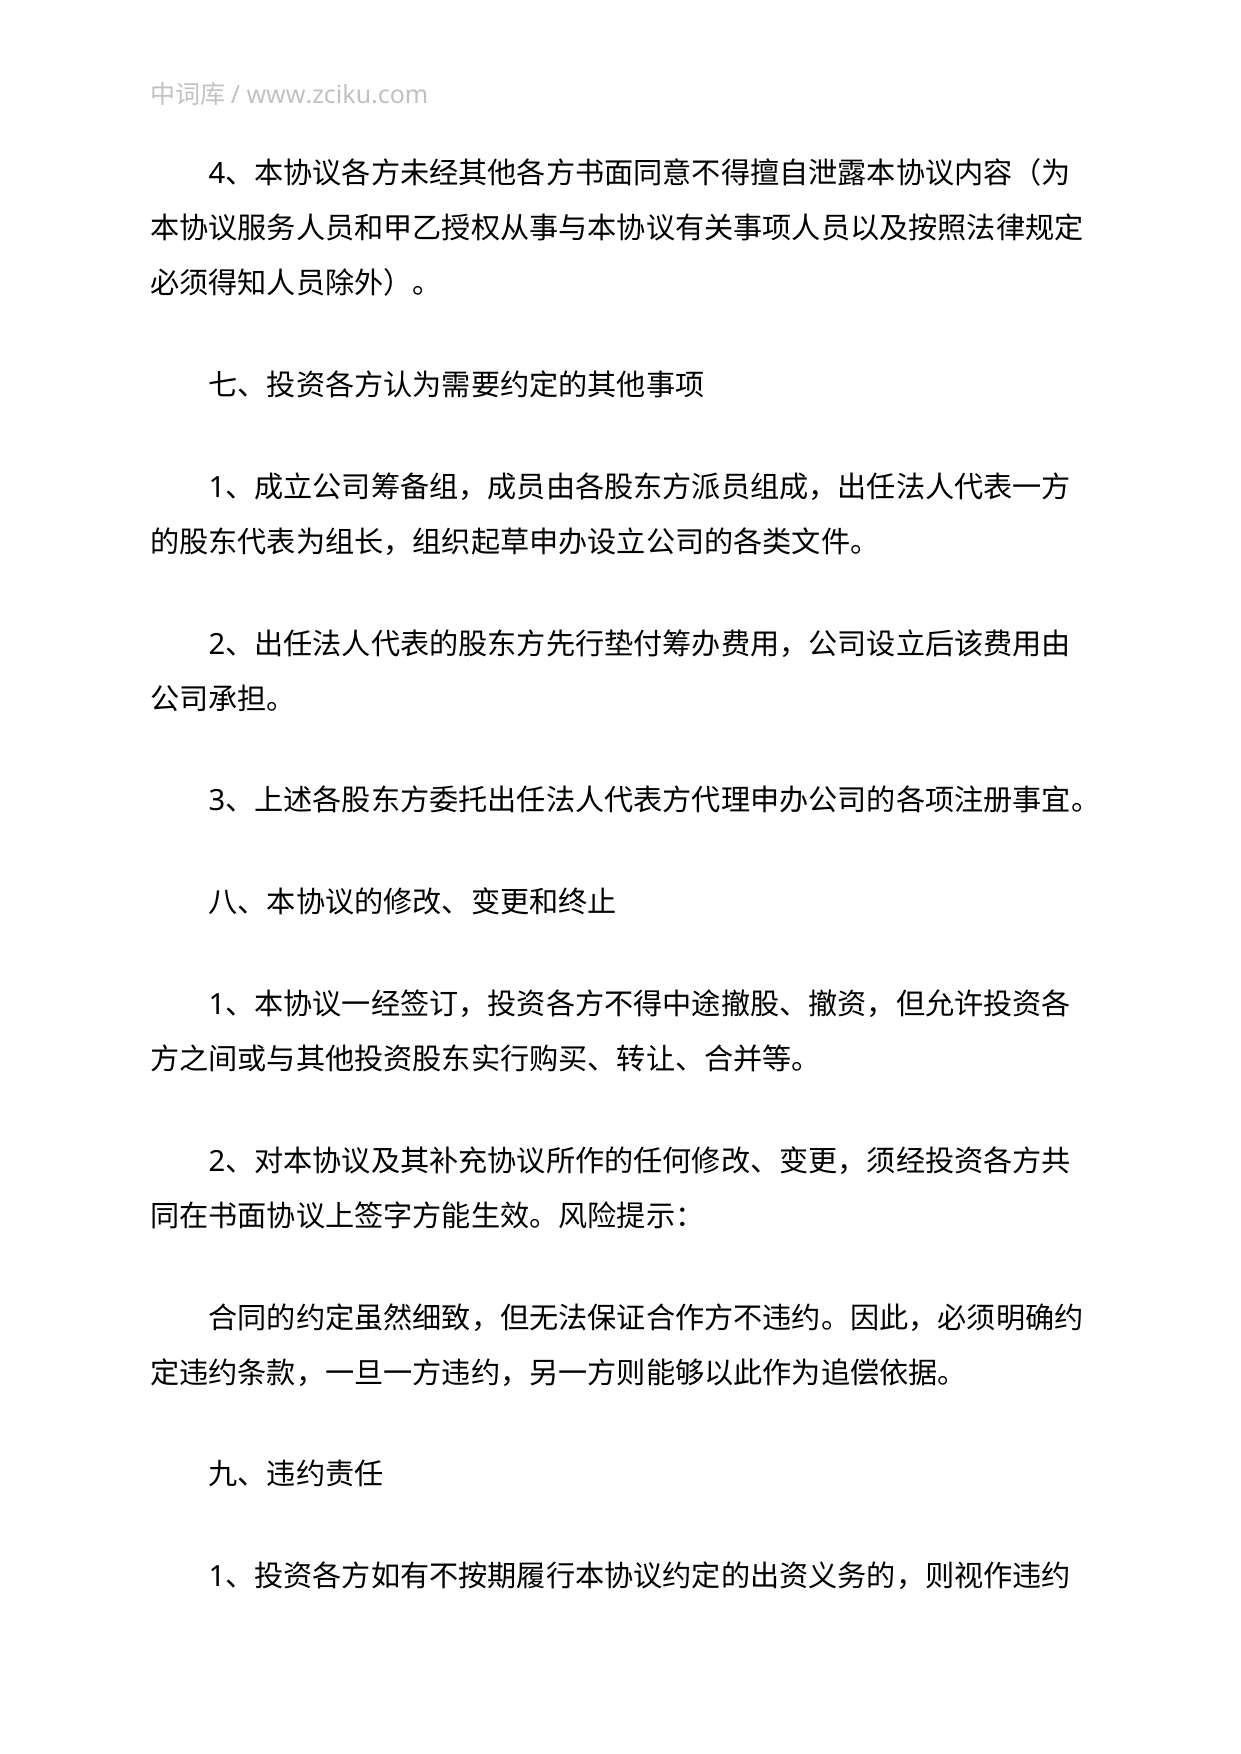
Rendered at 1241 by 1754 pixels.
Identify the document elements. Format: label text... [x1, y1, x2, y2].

text 1、成立公司筹备组，成员由各股东方派员组成，出任法人代表一方的股东代表为组长，组织起草申办设立公司的各类文件。 [150, 463, 1090, 561]
text 4、本协议各方未经其他各方书面同意不得擅自泄露本协议内容（为本协议服务人员和甲乙授权从事与本协议有关事项人员以及按照法律规定必须得知人员除外）。 [150, 150, 1090, 302]
text 七、投资各方认为需要约定的其他事项 [150, 362, 1090, 404]
text 3、上述各股东方委托出任法人代表方代理申办公司的各项注册事宜。 [150, 777, 1090, 819]
text 合同的约定虽然细致，但无法保证合作方不违约。因此，必须明确约定违约条款，一旦一方违约，另一方则能够以此作为追偿依据。 [150, 1294, 1090, 1391]
text 1、本协议一经签订，投资各方不得中途撤股、撤资，但允许投资各方之间或与其他投资股东实行购买、转让、合并等。 [150, 981, 1090, 1078]
text 八、本协议的修改、变更和终止 [150, 879, 1090, 921]
text 九、违约责任 [150, 1451, 1090, 1493]
text 2、对本协议及其补充协议所作的任何修改、变更，须经投资各方共同在书面协议上签字方能生效。风险提示： [150, 1137, 1090, 1235]
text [150, 1553, 1090, 1595]
text 2、出任法人代表的股东方先行垫付筹办费用，公司设立后该费用由公司承担。 [150, 620, 1090, 717]
